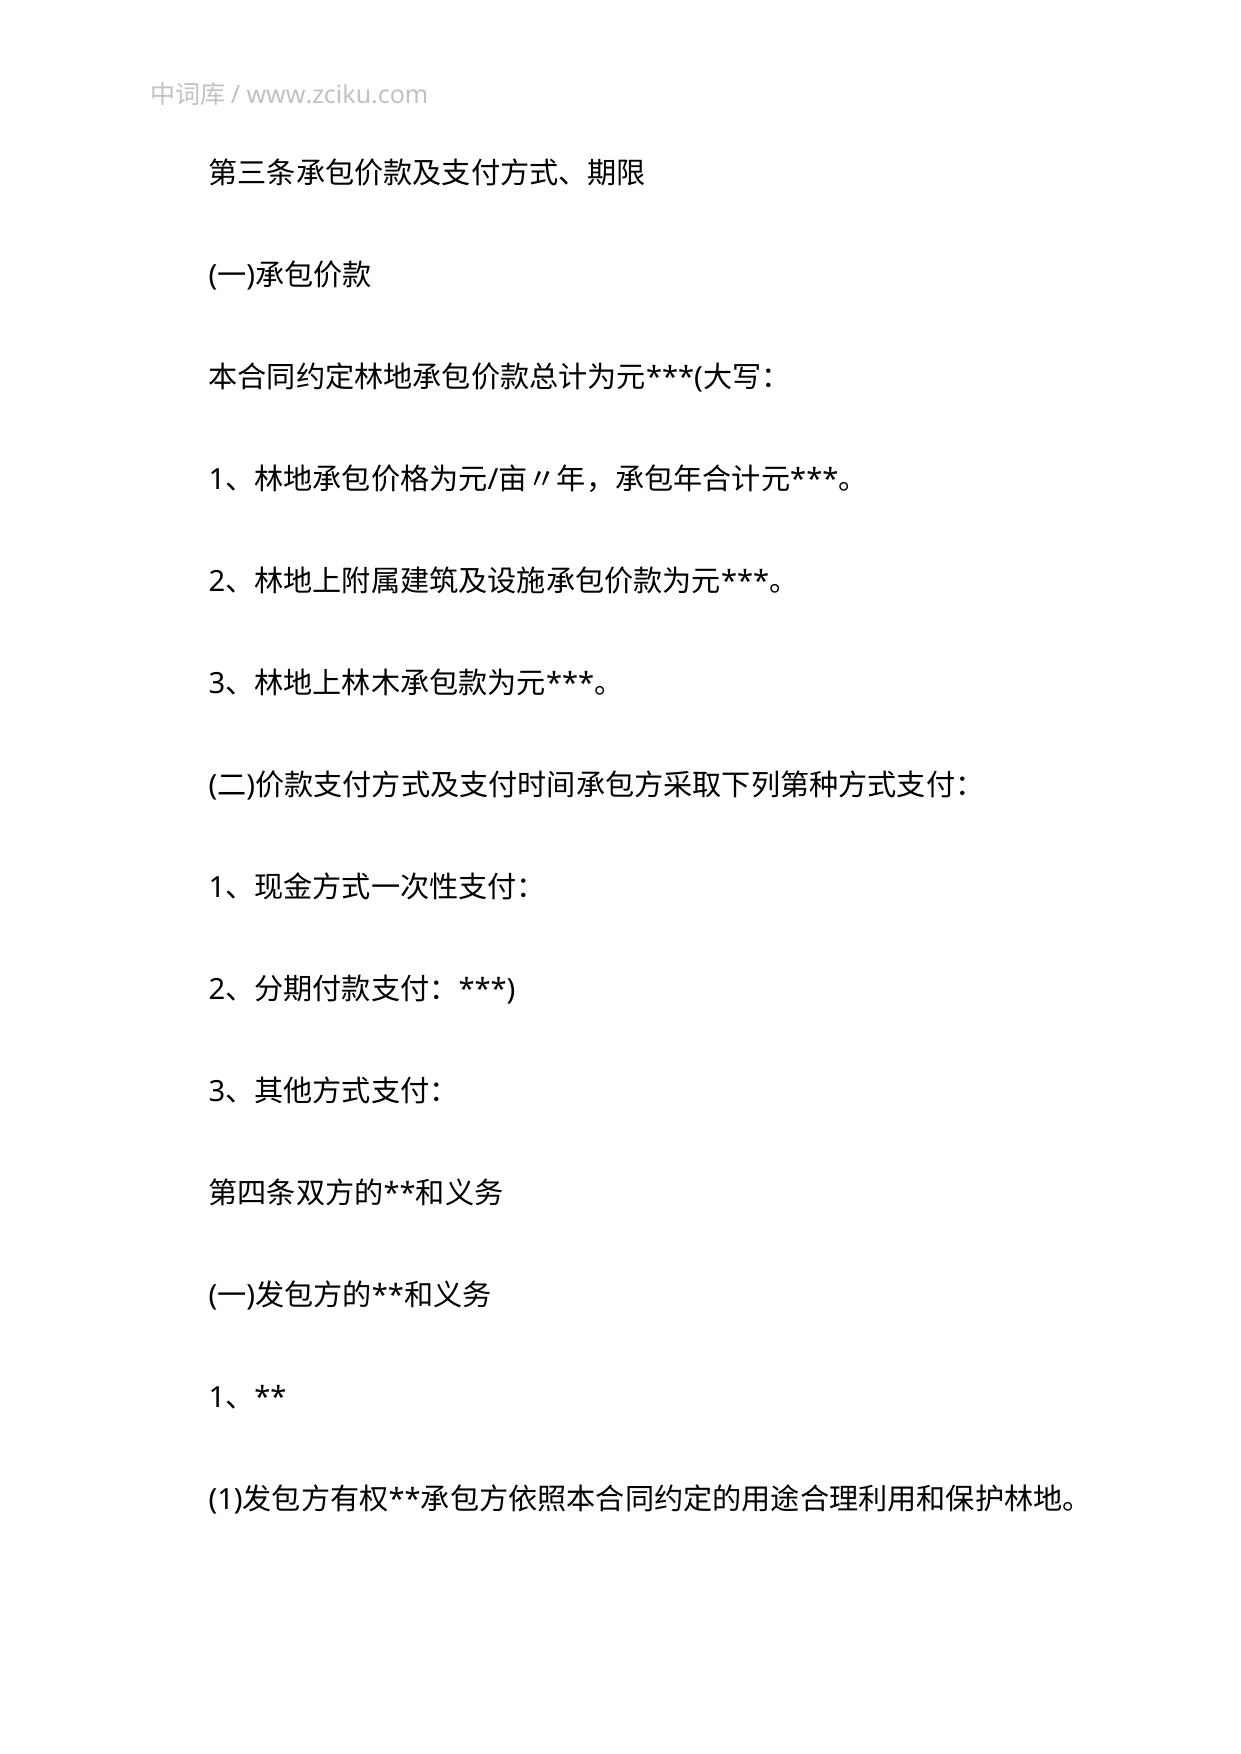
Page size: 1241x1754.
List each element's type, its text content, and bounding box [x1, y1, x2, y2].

text 第四条双方的**和义务 [150, 1169, 1090, 1212]
text (1)发包方有权**承包方依照本合同约定的用途合理利用和保护林地。 [150, 1476, 1090, 1518]
text 2、林地上附属建筑及设施承包价款为元***。 [150, 558, 1090, 600]
text 1、现金方式一次性支付： [150, 864, 1090, 906]
text (一)承包价款 [150, 252, 1090, 294]
text 本合同约定林地承包价款总计为元***(大写： [150, 354, 1090, 396]
text 2、分期付款支付：***) [150, 966, 1090, 1008]
text (二)价款支付方式及支付时间承包方采取下列第种方式支付： [150, 762, 1090, 804]
text (一)发包方的**和义务 [150, 1272, 1090, 1314]
text 3、其他方式支付： [150, 1068, 1090, 1110]
text 1、林地承包价格为元/亩〃年，承包年合计元***。 [150, 456, 1090, 498]
text 3、林地上林木承包款为元***。 [150, 660, 1090, 702]
text 第三条承包价款及支付方式、期限 [150, 150, 1090, 192]
text 1、** [150, 1373, 1090, 1416]
